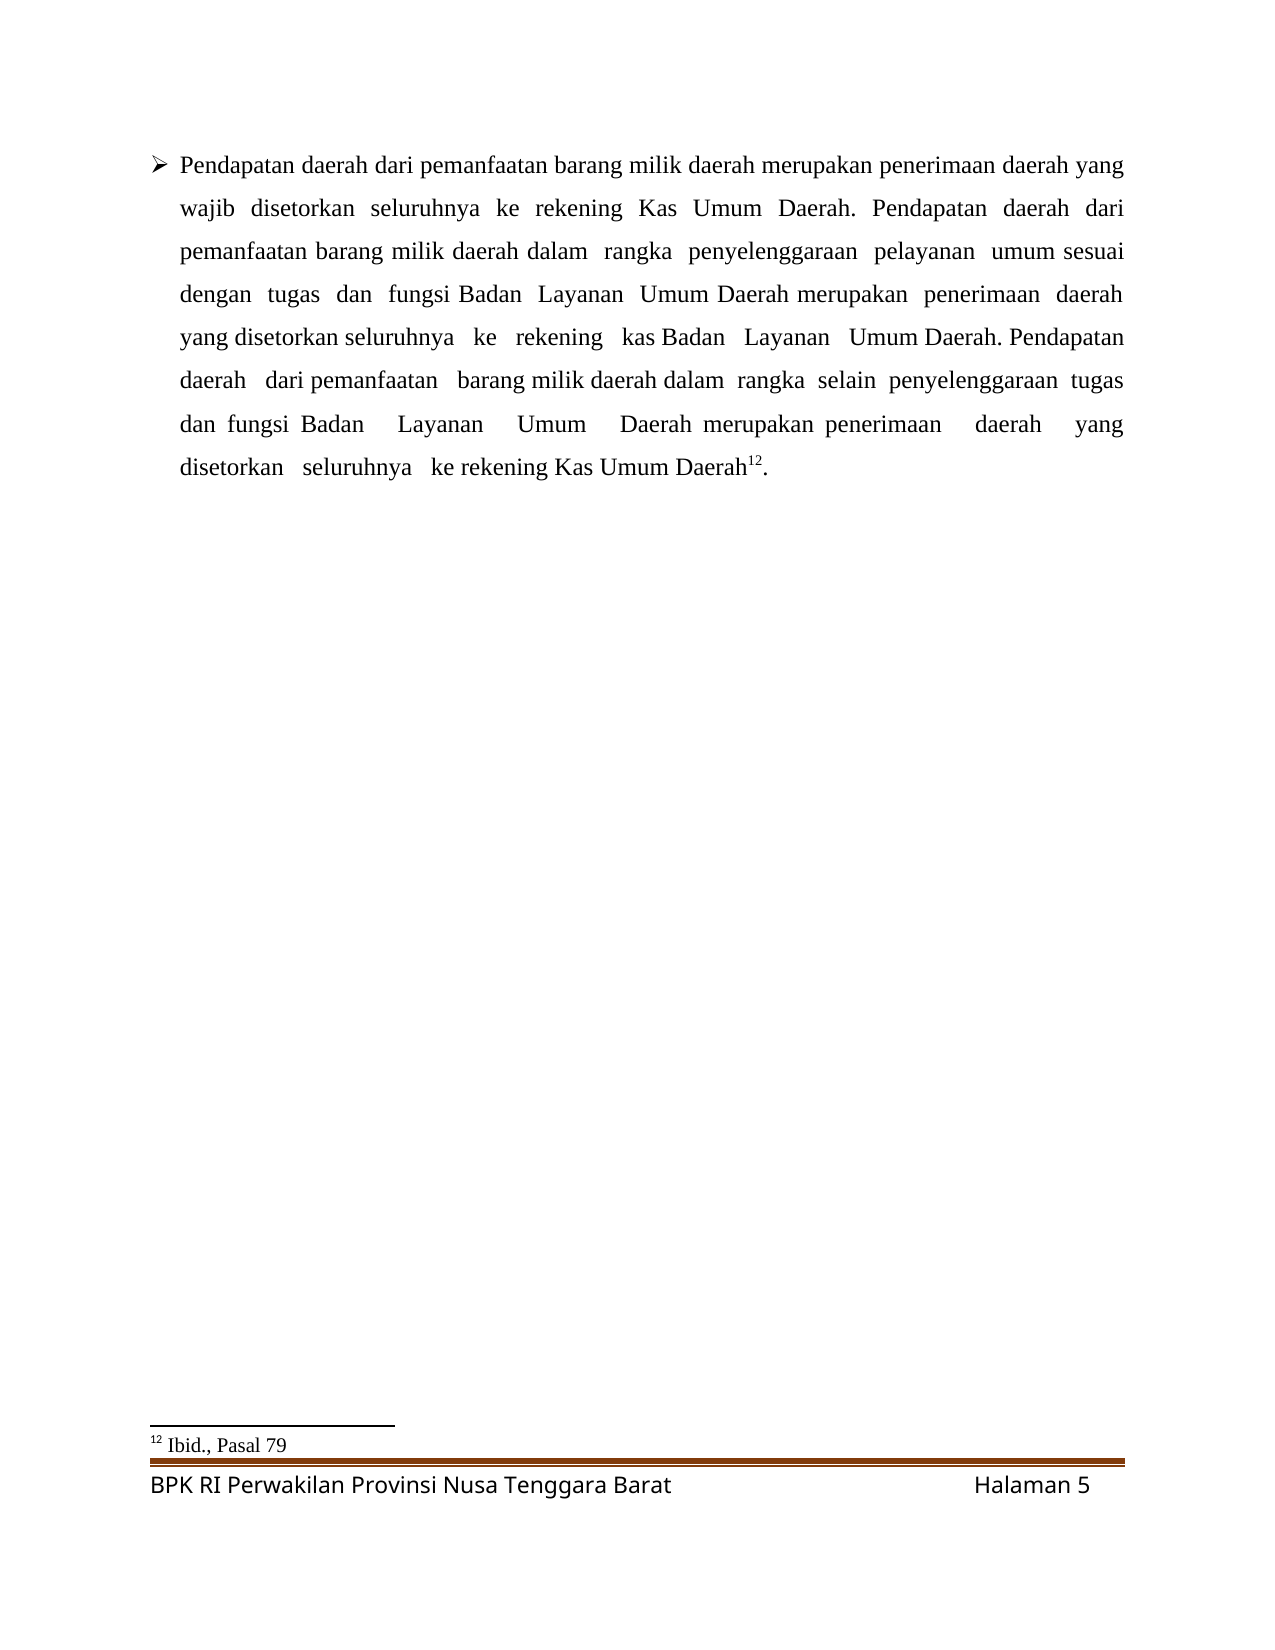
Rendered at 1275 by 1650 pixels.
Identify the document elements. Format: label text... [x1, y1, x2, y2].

list Pendapatan daerah dari pemanfaatan barang milik daerah merupakan penerimaan daerah yang wajib disetorkan seluruhnya ke rekening Kas Umum Daerah. Pendapatan daerah dari pemanfaatan barang milik daerah dalam rangka penyelenggaraan pelayanan umum sesuai dengan tugas dan fungsi Badan Layanan Umum Daerah merupakan penerimaan daerah yang disetorkan seluruhnya ke rekening kas Badan Layanan Umum Daerah. Pendapatan daerah dari pemanfaatan barang milik daerah dalam rangka selain penyelenggaraan tugas dan fungsi Badan Layanan Umum Daerah merupakan penerimaan daerah yang disetorkan seluruhnya ke rekening Kas Umum Daerah. [150, 150, 1125, 481]
